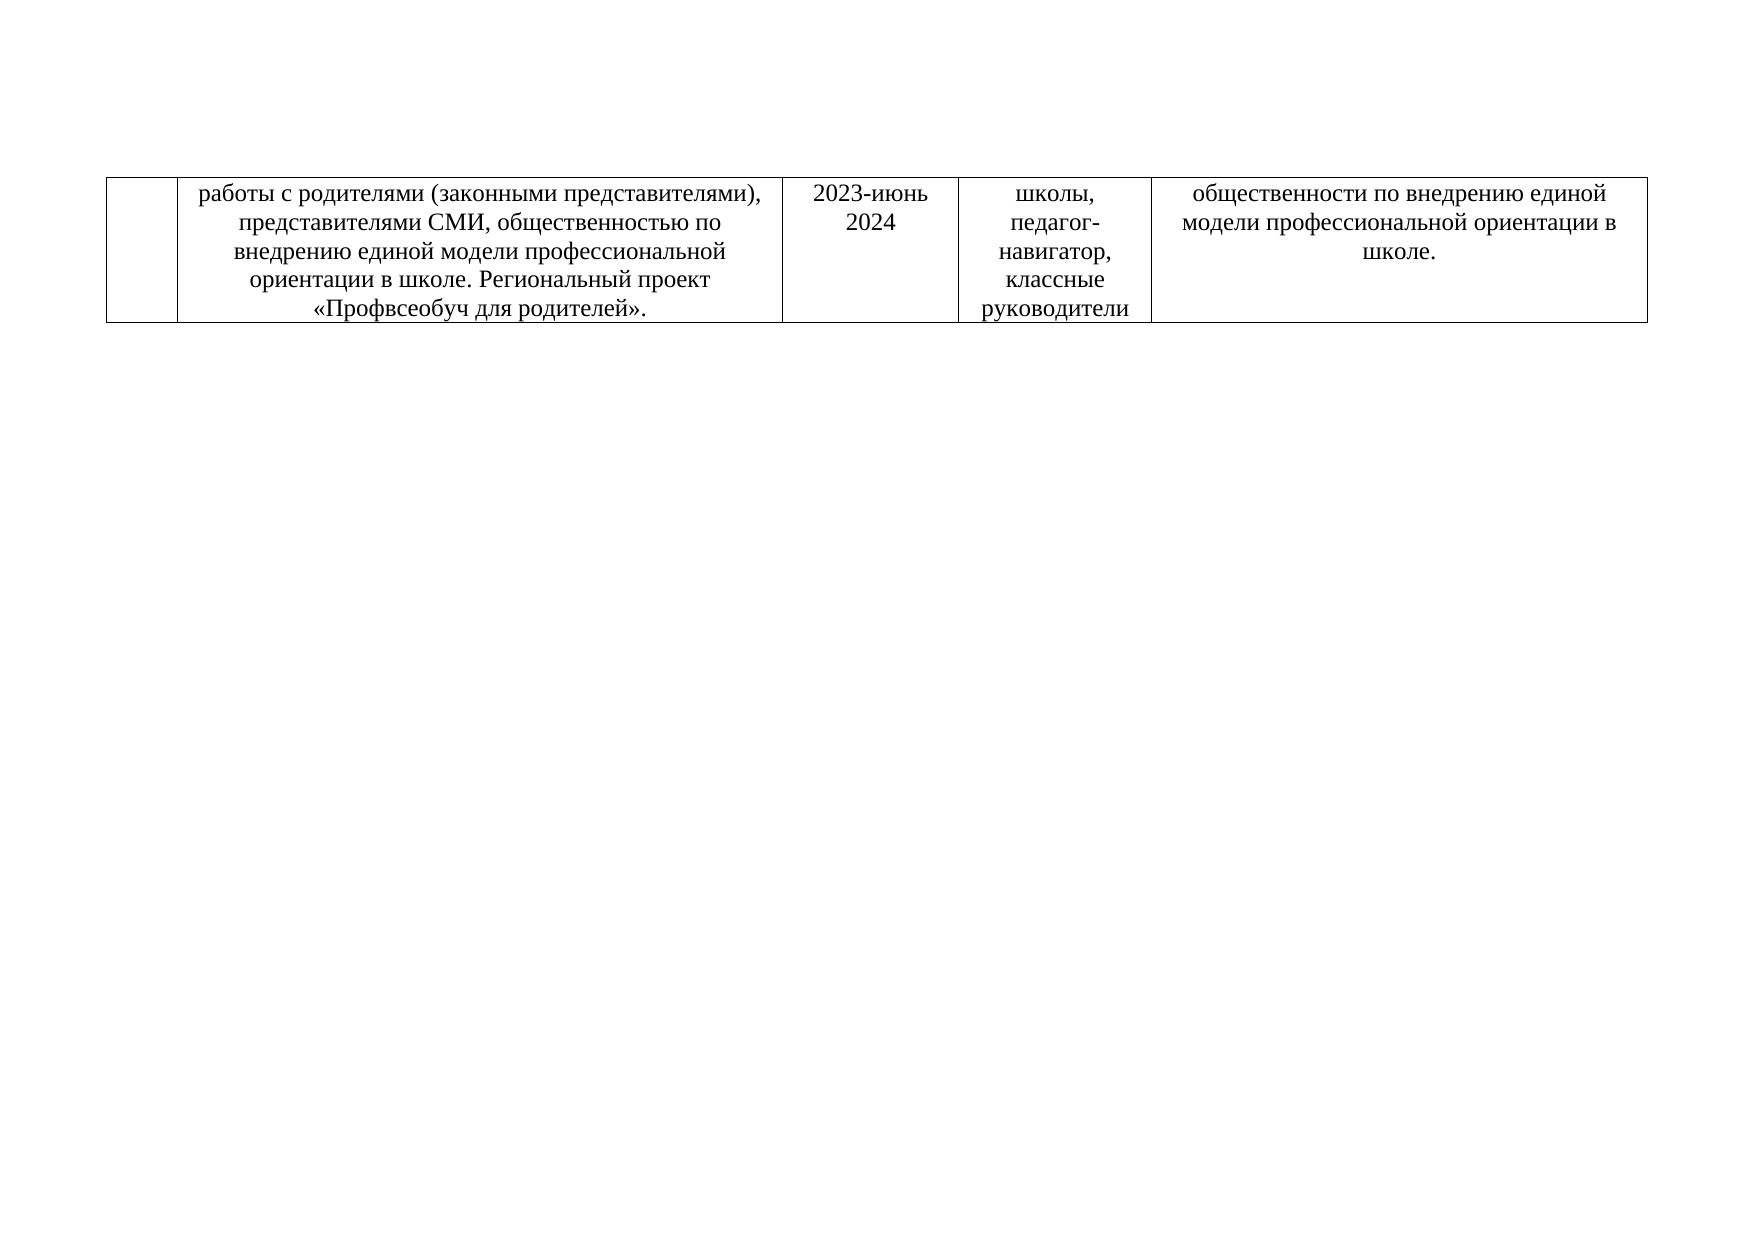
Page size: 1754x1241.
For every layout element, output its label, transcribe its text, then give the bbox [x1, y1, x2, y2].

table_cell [1152, 178, 1647, 322]
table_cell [783, 178, 958, 322]
table_cell 1. [107, 178, 177, 322]
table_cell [178, 178, 782, 322]
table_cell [959, 178, 1151, 322]
